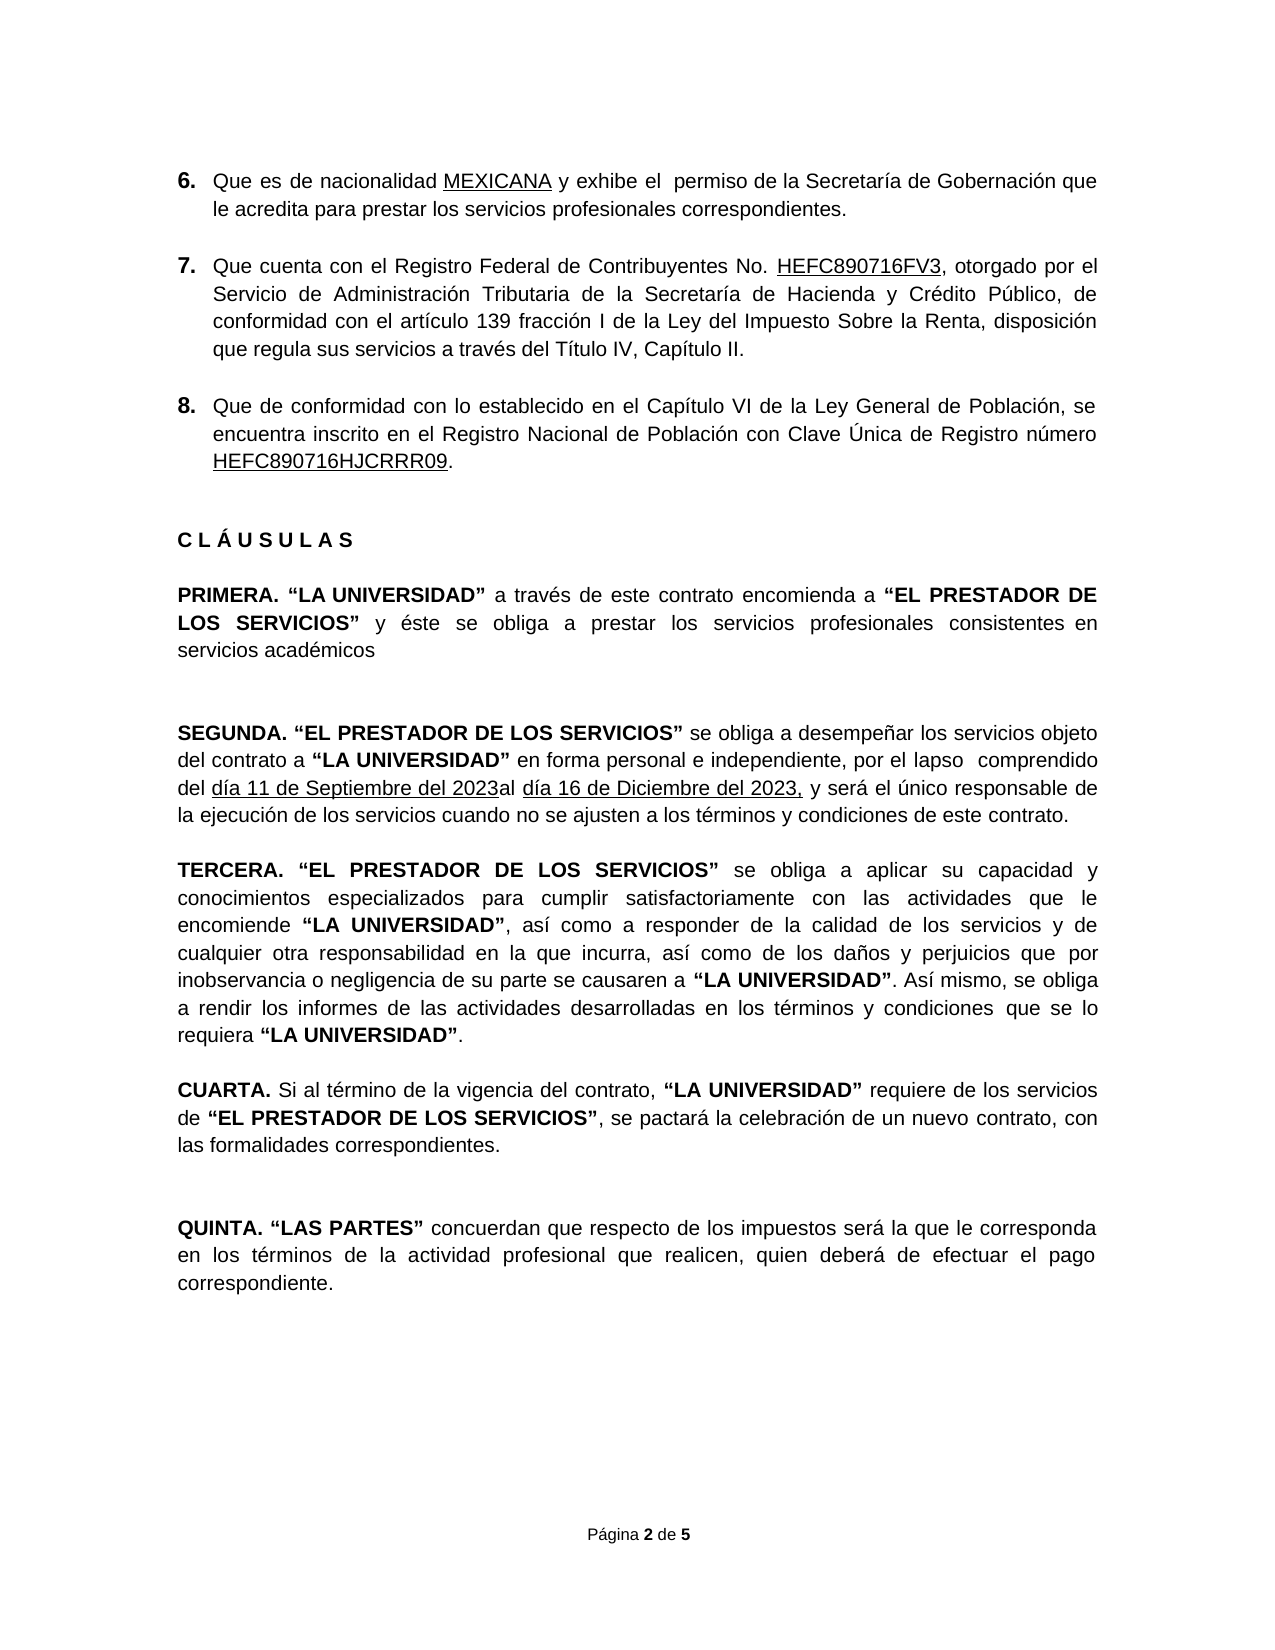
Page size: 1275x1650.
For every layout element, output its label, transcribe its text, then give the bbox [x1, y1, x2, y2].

text PRIMERA. “LA UNIVERSIDAD” a través de este contrato encomienda a “EL PRESTADOR DE LOS SERVICIOS” y éste se obliga a prestar los servicios profesionales consistentes en servicios académicos [177, 583, 1098, 662]
subtitle C L Á U S U L A S [177, 528, 1098, 552]
text TERCERA. “EL PRESTADOR DE LOS SERVICIOS” se obliga a aplicar su capacidad y conocimientos especializados para cumplir satisfactoriamente con las actividades que le encomiende “LA UNIVERSIDAD”, así como a responder de la calidad de los servicios y de cualquier otra responsabilidad en la que incurra, así como de los daños y perjuicios que por inobservancia o negligencia de su parte se causaren a “LA UNIVERSIDAD”. Así mismo, se obliga a rendir los informes de las actividades desarrolladas en los términos y condiciones que se lo requiera “LA UNIVERSIDAD”. [177, 858, 1098, 1047]
text SEGUNDA. “EL PRESTADOR DE LOS SERVICIOS” se obliga a desempeñar los servicios objeto del contrato a “LA UNIVERSIDAD” en forma personal e independiente, por el lapso comprendido del día 11 de Septiembre del 2023 al día 16 de Diciembre del 2023, y será el único responsable de la ejecución de los servicios cuando no se ajusten a los términos y condiciones de este contrato. [177, 721, 1098, 827]
list Que es de nacionalidad MEXICANA y exhibe el permiso de la Secretaría de Gobernación que le acredita para prestar los servicios profesionales correspondientes. [177, 167, 1098, 221]
text CUARTA. Si al término de la vigencia del contrato, “LA UNIVERSIDAD” requiere de los servicios de “EL PRESTADOR DE LOS SERVICIOS”, se pactará la celebración de un nuevo contrato, con las formalidades correspondientes. [177, 1078, 1098, 1157]
list Que cuenta con el Registro Federal de Contribuyentes No. HEFC890716FV3, otorgado por el Servicio de Administración Tributaria de la Secretaría de Hacienda y Crédito Público, de conformidad con el artículo 139 fracción I de la Ley del Impuesto Sobre la Renta, disposición que regula sus servicios a través del Título IV, Capítulo II. [177, 252, 1098, 361]
list Que de conformidad con lo establecido en el Capítulo VI de la Ley General de Población, se encuentra inscrito en el Registro Nacional de Población con Clave Única de Registro número HEFC890716HJCRRR09. [177, 392, 1098, 473]
text QUINTA. “LAS PARTES” concuerdan que respecto de los impuestos será la que le corresponda en los términos de la actividad profesional que realicen, quien deberá de efectuar el pago correspondiente. [177, 1216, 1098, 1295]
